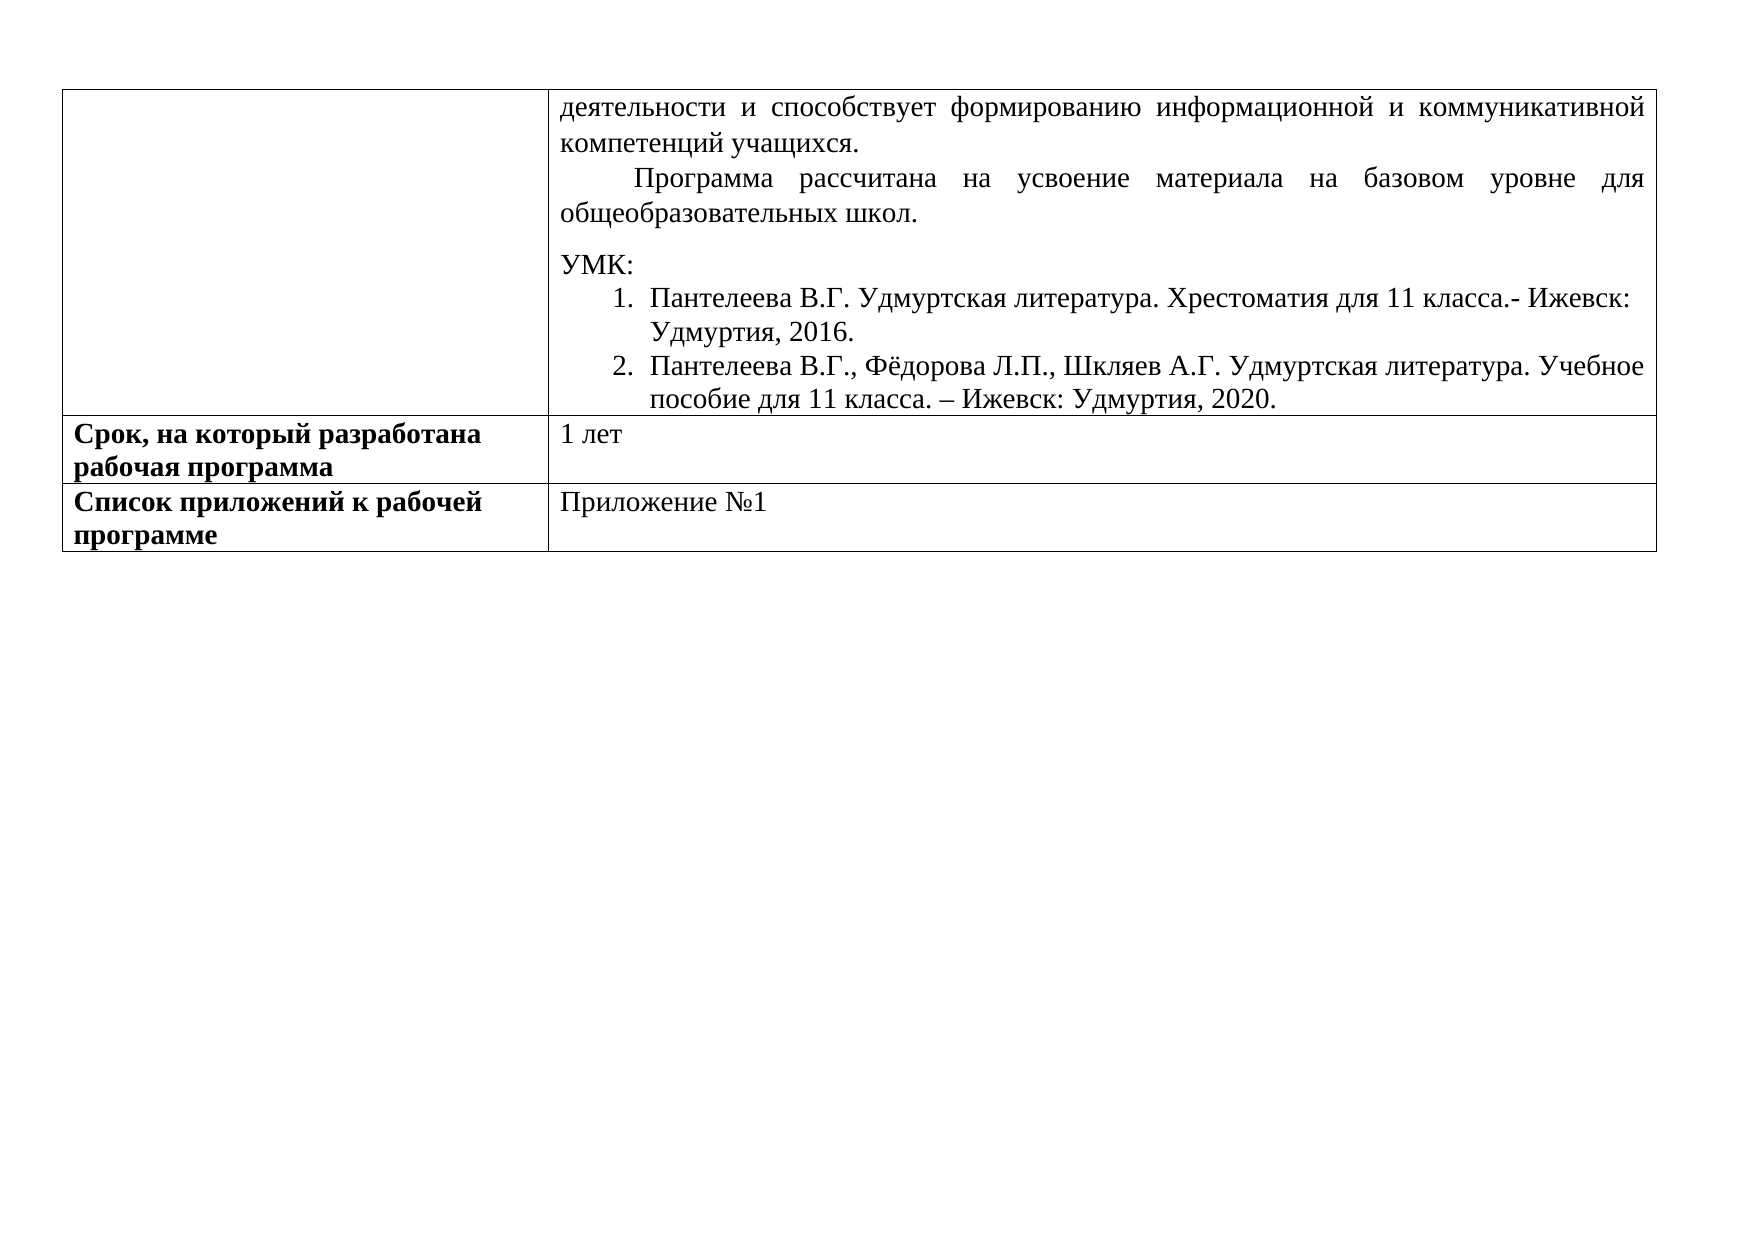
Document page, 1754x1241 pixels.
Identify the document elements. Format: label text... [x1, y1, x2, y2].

table_cell 1 лет [549, 416, 1656, 483]
table_cell Список приложений к рабочей программе [63, 484, 548, 551]
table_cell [549, 90, 1656, 415]
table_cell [63, 90, 548, 415]
table_cell Срок, на который разработана рабочая программа [63, 416, 548, 483]
table_cell Приложение №1 [549, 484, 1656, 551]
